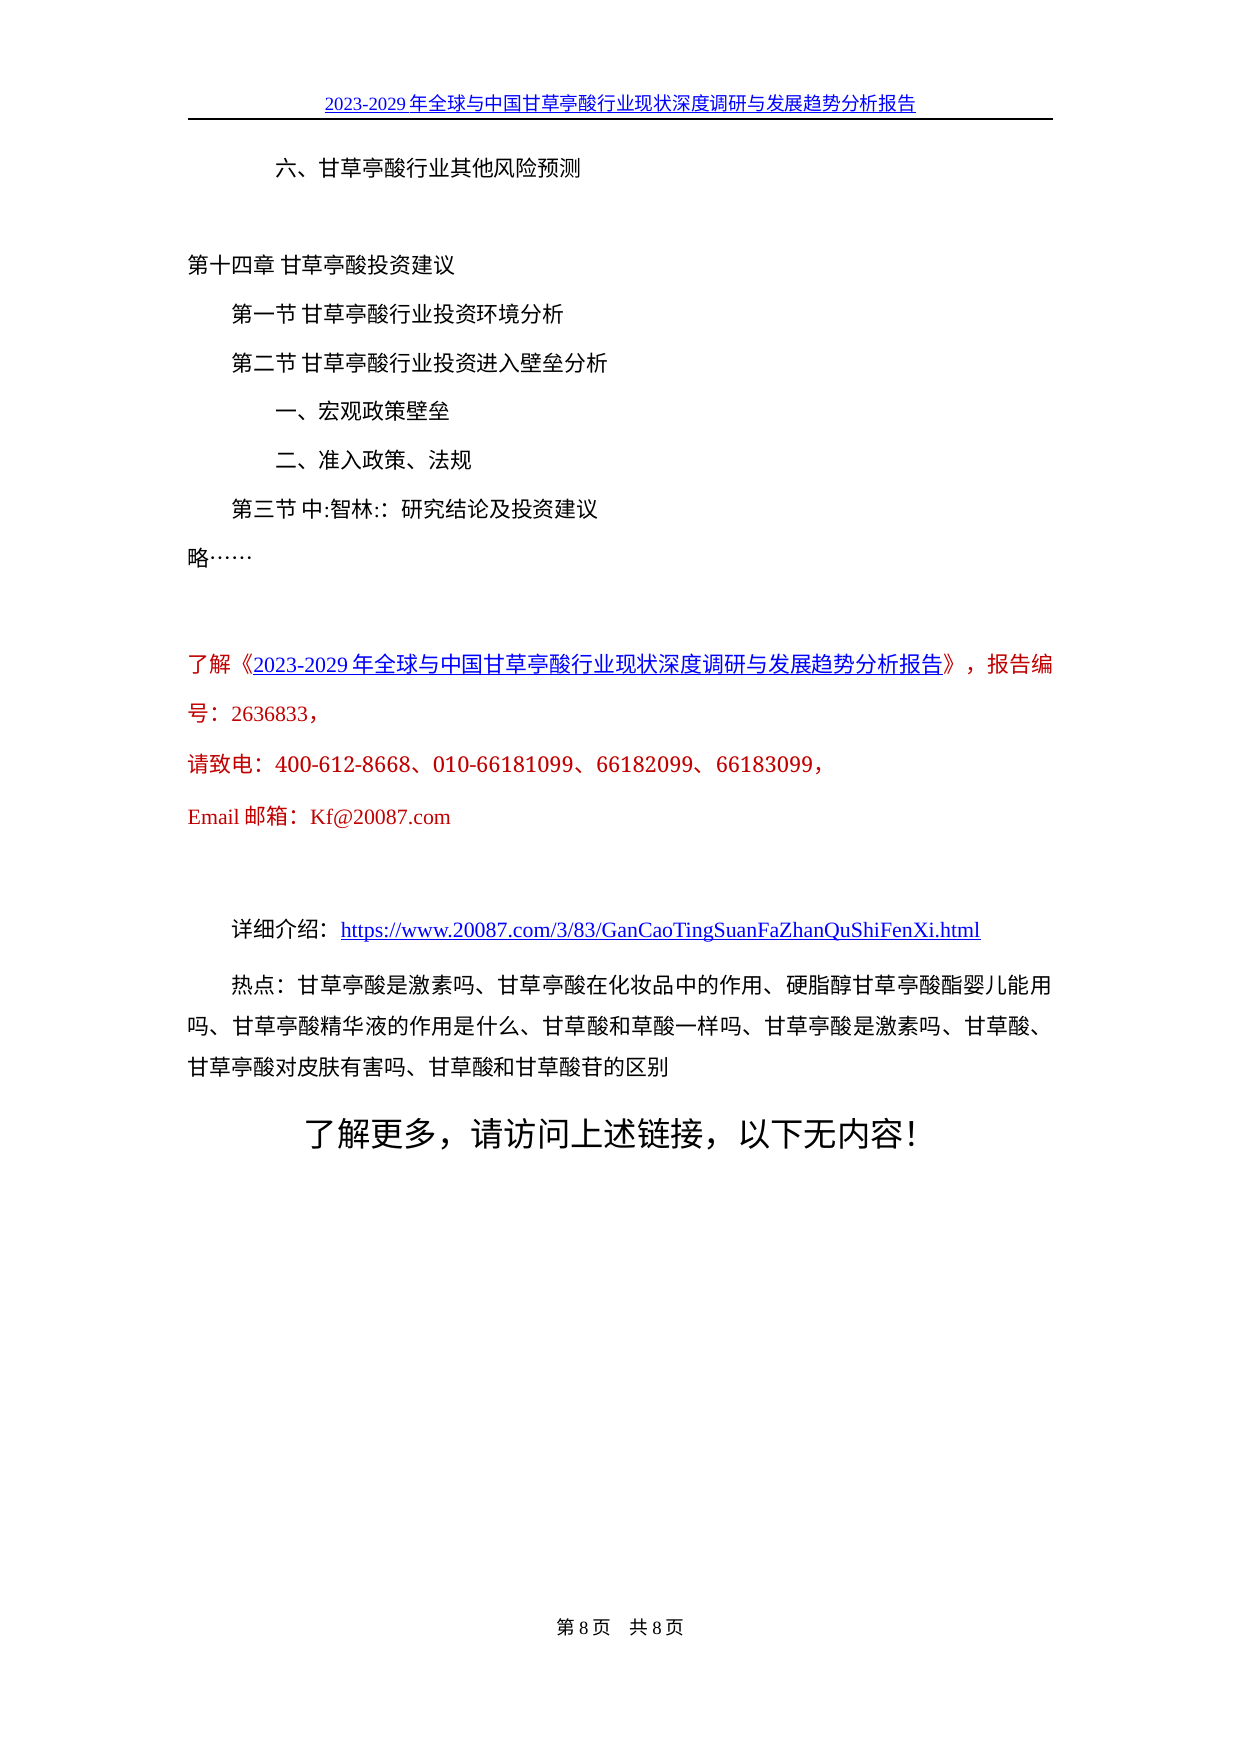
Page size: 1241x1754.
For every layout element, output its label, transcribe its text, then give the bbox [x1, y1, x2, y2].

text 热点：甘草亭酸是激素吗、甘草亭酸在化妆品中的作用、硬脂醇甘草亭酸酯婴儿能用吗、甘草亭酸精华液的作用是什么、甘草酸和草酸一样吗、甘草亭酸是激素吗、甘草酸、甘草亭酸对皮肤有害吗、甘草酸和甘草酸苷的区别 [187, 968, 1053, 1082]
text 请致电：400-612-8668、010-66181099、66182099、66183099， [187, 747, 1053, 779]
text 了解《2023-2029年全球与中国甘草亭酸行业现状深度调研与发展趋势分析报告》，报告编号：2636833， [187, 647, 1053, 728]
title 了解更多，请访问上述链接，以下无内容！ [187, 1099, 1053, 1164]
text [187, 150, 1053, 573]
text 详细介绍：https://www.20087.com/3/83/GanCaoTingSuanFaZhanQuShiFenXi.html [187, 911, 1053, 944]
text Email邮箱：Kf@20087.com [187, 798, 1053, 831]
